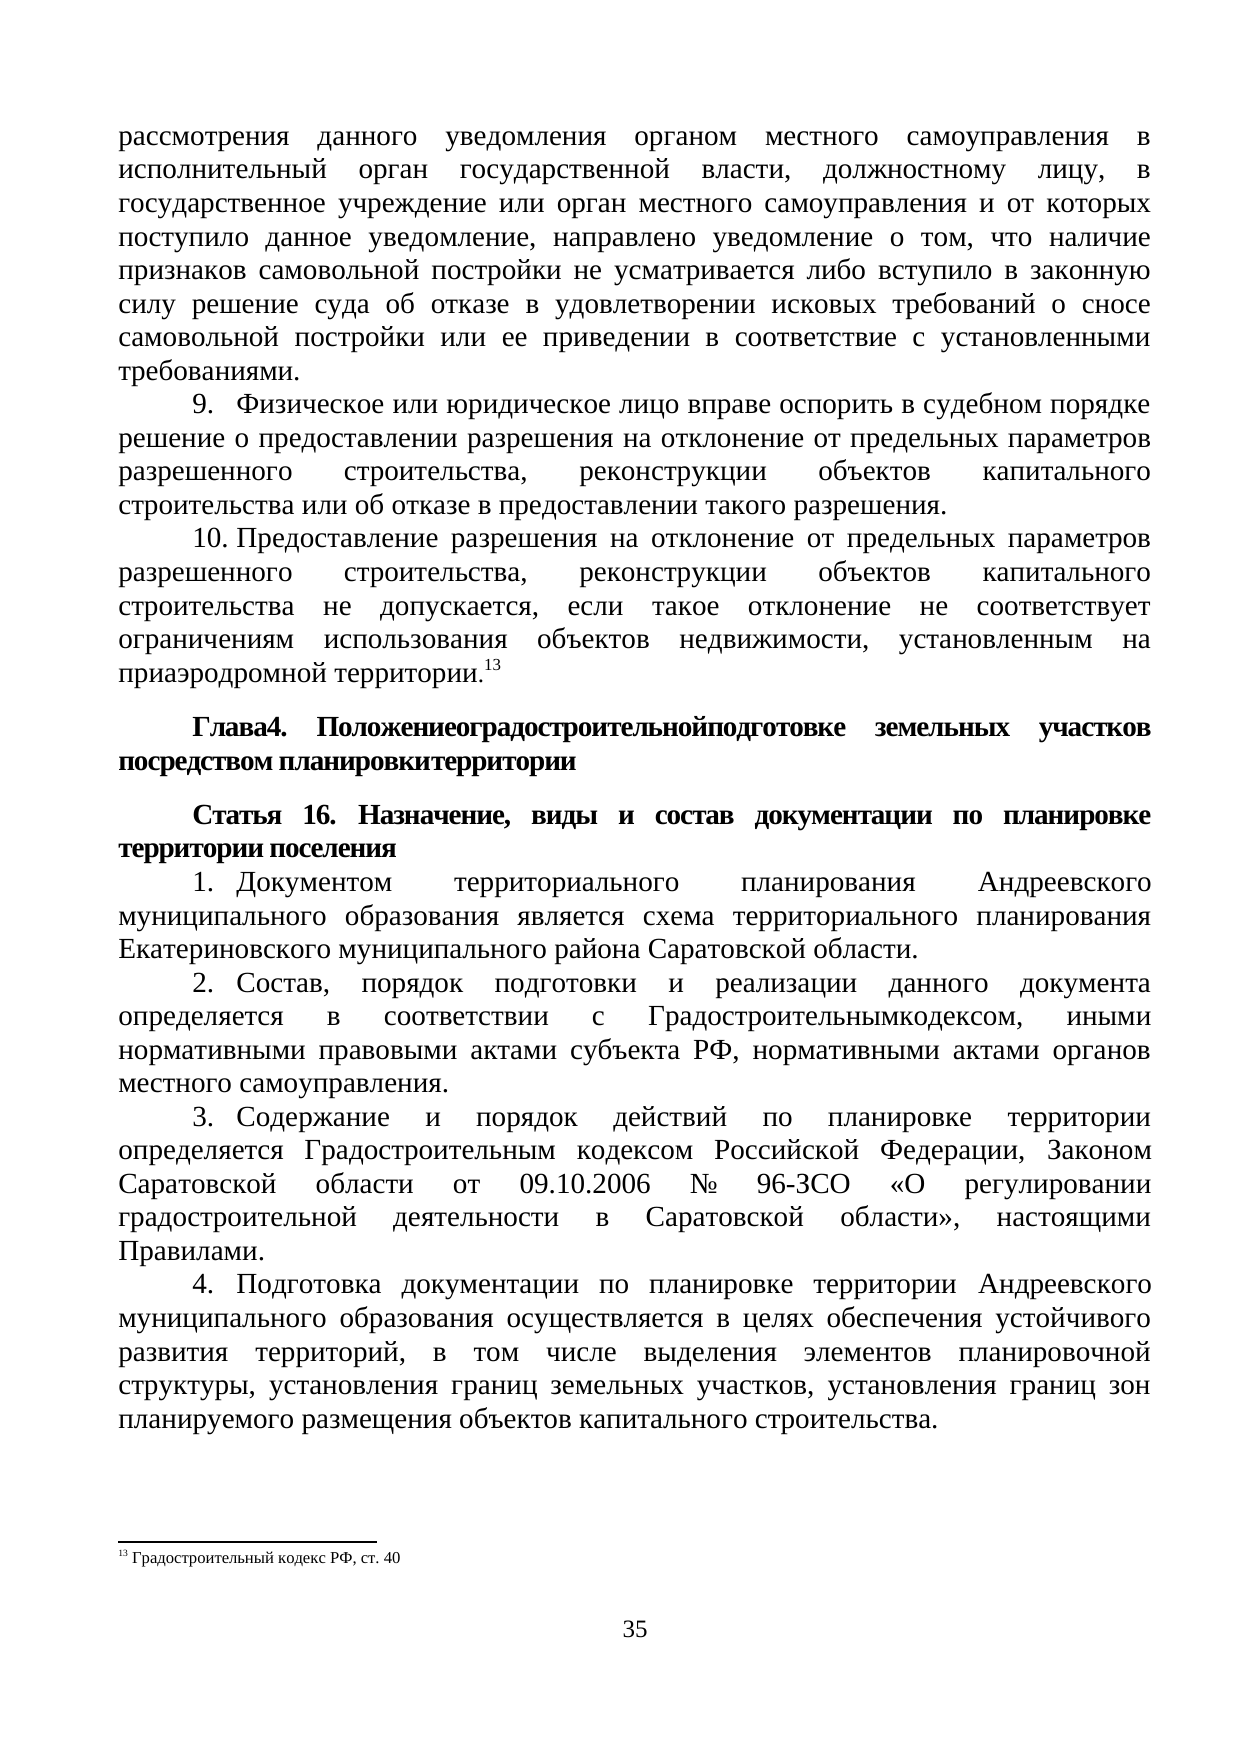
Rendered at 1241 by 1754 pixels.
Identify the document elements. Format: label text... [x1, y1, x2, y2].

list Состав, порядок подготовки и реализации данного документа определяется в соответствии с Градостроительнымкодексом, иными нормативными правовыми актами субъекта РФ, нормативными актами органов местного самоуправления. [118, 965, 1152, 1099]
subtitle Статья 16. Назначение, виды и состав документации по планировке территории поселения [118, 797, 1152, 864]
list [118, 118, 1152, 386]
list Физическое или юридическое лицо вправе оспорить в судебном порядке решение о предоставлении разрешения на отклонение от предельных параметров разрешенного строительства, реконструкции объектов капитального строительства или об отказе в предоставлении такого разрешения. [118, 386, 1152, 521]
list Предоставление разрешения на отклонение от предельных параметров разрешенного строительства, реконструкции объектов капитального строительства не допускается, если такое отклонение не соответствует ограничениям использования объектов недвижимости, установленным на приаэродромной территории. [118, 521, 1152, 688]
list Подготовка документации по планировке территории Андреевского муниципального образования осуществляется в целях обеспечения устойчивого развития территорий, в том числе выделения элементов планировочной структуры, установления границ земельных участков, установления границ зон планируемого размещения объектов капитального строительства. [118, 1267, 1152, 1434]
subtitle Глава4. Положениеоградостроительнойподготовке земельных участков посредством планировкитерритории [118, 709, 1152, 776]
list Содержание и порядок действий по планировке территории определяется Градостроительным кодексом Российской Федерации, Законом Саратовской области от 09.10.2006 № 96-ЗСО «О регулировании градостроительной деятельности в Саратовской области», настоящими Правилами. [118, 1099, 1152, 1267]
list Документом территориального планирования Андреевского муниципального образования является схема территориального планирования Екатериновского муниципального района Саратовской области. [118, 864, 1152, 965]
